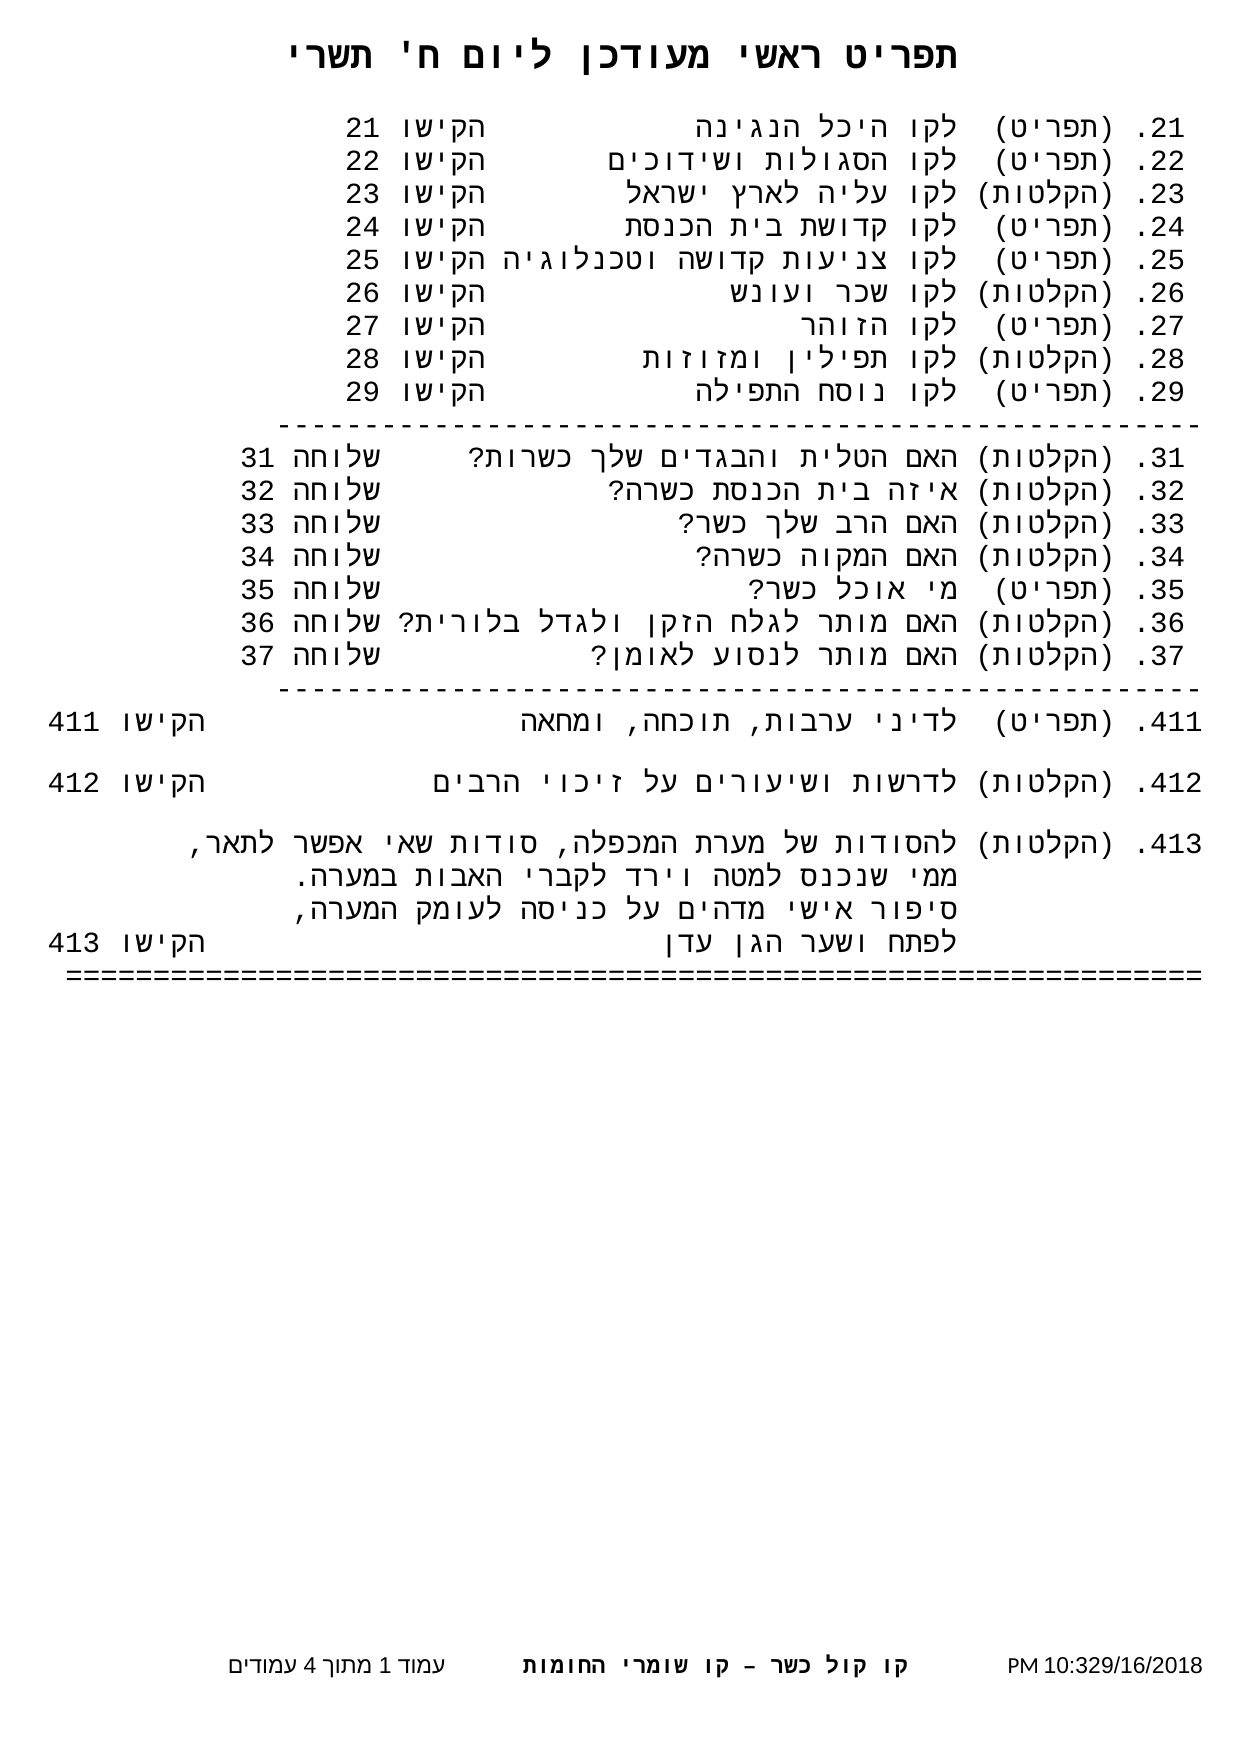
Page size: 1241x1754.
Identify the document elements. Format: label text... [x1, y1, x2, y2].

text 26. (הקלטות) לקו שכר ועונש הקישו 26 [37, 278, 1203, 311]
text סיפור אישי מדהים על כניסה לעומק המערה, [37, 896, 1203, 928]
text ================================================================= [37, 962, 1203, 994]
text 37. (הקלטות) האם מותר לנסוע לאומן? שלוחה 37 [37, 641, 1203, 674]
text 27. (תפריט) לקו הזוהר הקישו 27 [37, 311, 1203, 344]
text 413. (הקלטות) להסודות של מערת המכפלה, סודות שאי אפשר לתאר, [37, 829, 1203, 862]
text 22. (תפריט) לקו הסגולות ושידוכים הקישו 22 [37, 146, 1203, 179]
text 412. (הקלטות) לדרשות ושיעורים על זיכוי הרבים הקישו 412 [37, 768, 1203, 801]
text 31. (הקלטות) האם הטלית והבגדים שלך כשרות? שלוחה 31 [37, 443, 1203, 476]
text לפתח ושער הגן עדן הקישו 413 [37, 928, 1203, 962]
text 32. (הקלטות) איזה בית הכנסת כשרה? שלוחה 32 [37, 476, 1203, 509]
text 24. (תפריט) לקו קדושת בית הכנסת הקישו 24 [37, 212, 1203, 245]
text ----------------------------------------------------- [37, 674, 1203, 707]
text תפריט ראשי מעודכן ליום ח' תשרי [37, 37, 1203, 80]
text 29. (תפריט) לקו נוסח התפילה הקישו 29 [37, 377, 1203, 410]
text 25. (תפריט) לקו צניעות קדושה וטכנלוגיה הקישו 25 [37, 245, 1203, 278]
text 23. (הקלטות) לקו עליה לארץ ישראל הקישו 23 [37, 179, 1203, 212]
text 411. (תפריט) לדיני ערבות, תוכחה, ומחאה הקישו 411 [37, 707, 1203, 740]
text 21. (תפריט) לקו היכל הנגינה הקישו 21 [37, 113, 1203, 146]
text ממי שנכנס למטה וירד לקברי האבות במערה. [37, 862, 1203, 896]
text 35. (תפריט) מי אוכל כשר? שלוחה 35 [37, 575, 1203, 608]
text 28. (הקלטות) לקו תפילין ומזוזות הקישו 28 [37, 344, 1203, 377]
text 36. (הקלטות) האם מותר לגלח הזקן ולגדל בלורית? שלוחה 36 [37, 608, 1203, 641]
text 34. (הקלטות) האם המקוה כשרה? שלוחה 34 [37, 542, 1203, 575]
text 33. (הקלטות) האם הרב שלך כשר? שלוחה 33 [37, 509, 1203, 542]
text ----------------------------------------------------- [37, 410, 1203, 443]
